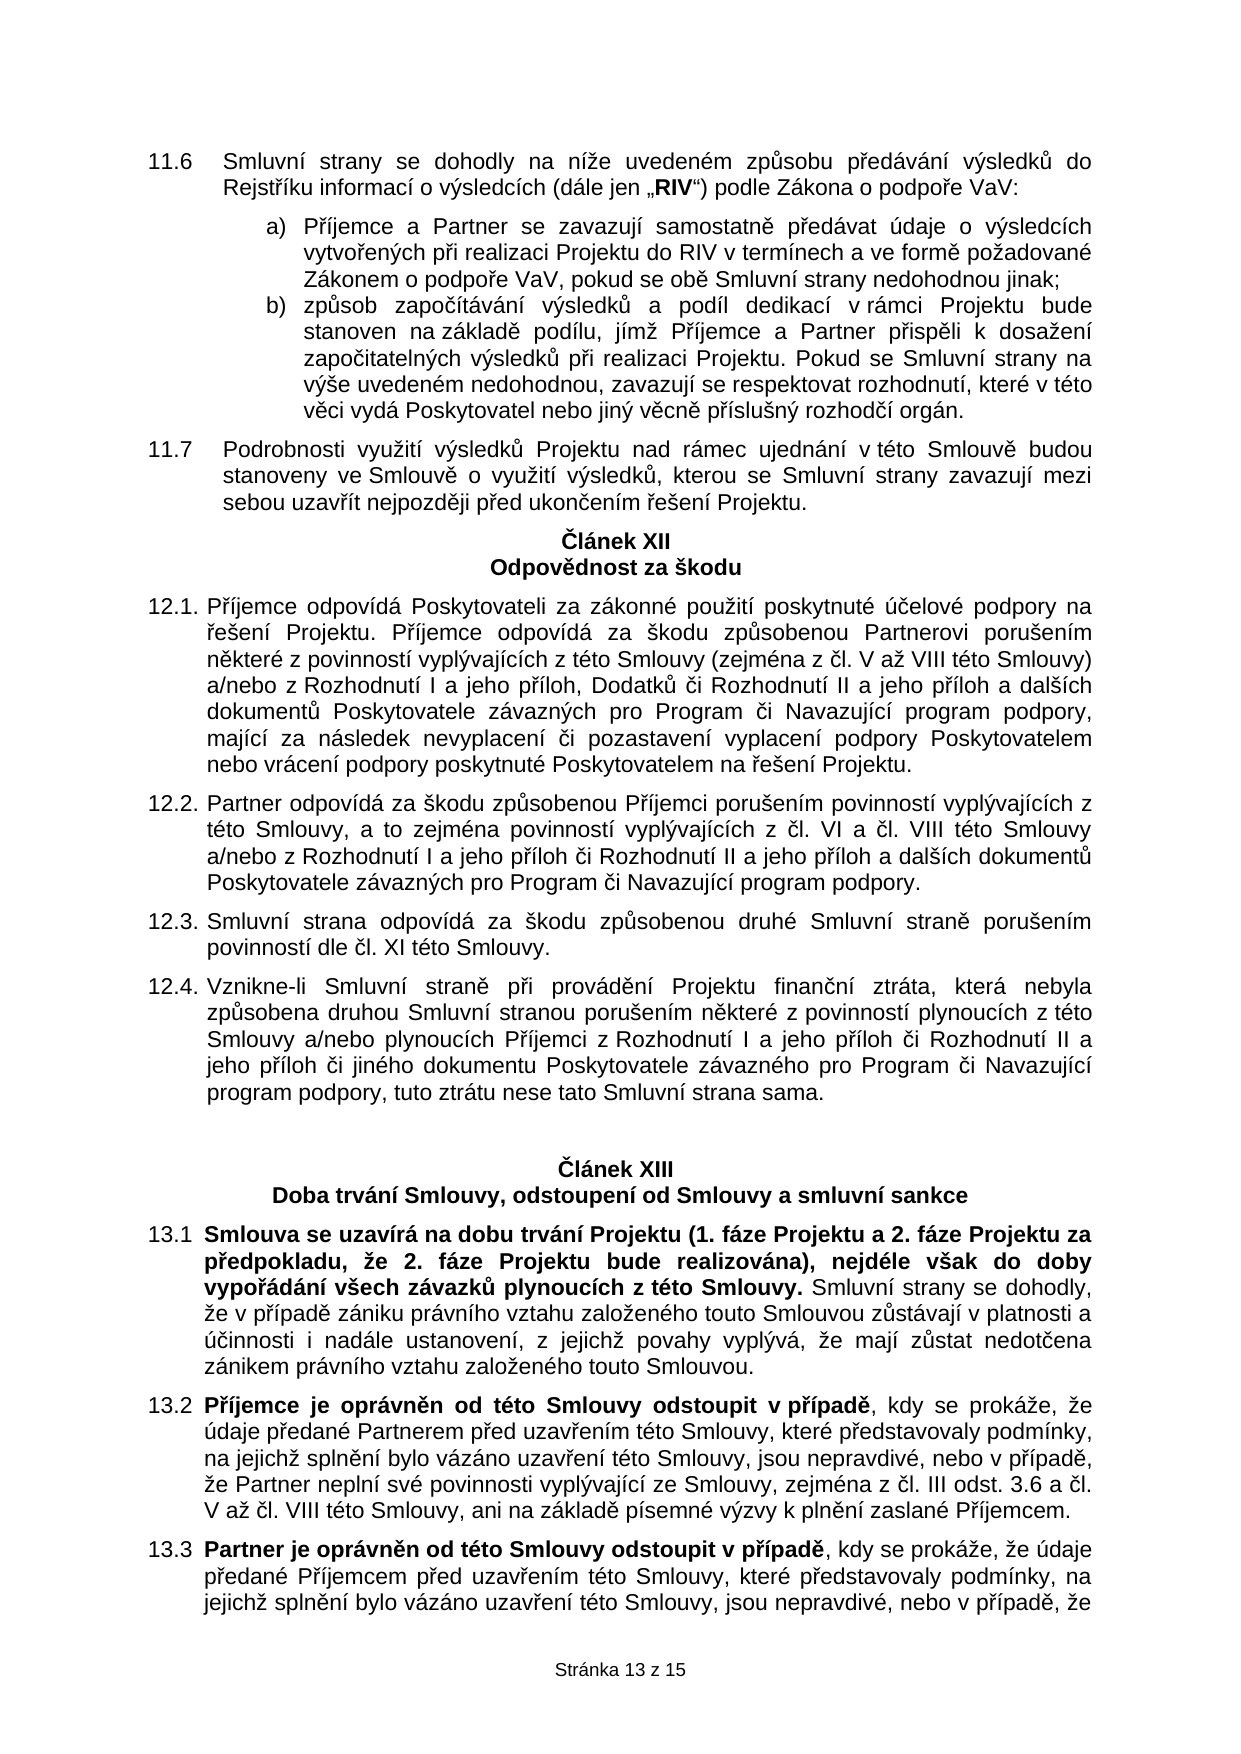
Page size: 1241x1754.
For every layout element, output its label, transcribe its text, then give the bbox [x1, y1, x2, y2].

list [148, 1536, 1093, 1615]
list Smluvní strany se dohodly na níže uvedeném způsobu předávání výsledků do Rejstříku informací o výsledcích (dále jen „RIV“) podle Zákona o podpoře VaV: [148, 148, 1093, 200]
list Příjemce je oprávněn od této Smlouvy odstoupit v případě, kdy se prokáže, že údaje předané Partnerem před uzavřením této Smlouvy, které představovaly podmínky, na jejichž splnění bylo vázáno uzavření této Smlouvy, jsou nepravdivé, nebo v případě, že Partner neplní své povinnosti vyplývající ze Smlouvy, zejména z čl. III odst. 3.6 a čl. V až čl. VIII této Smlouvy, ani na základě písemné výzvy k plnění zaslané Příjemcem. [148, 1392, 1093, 1524]
text Doba trvání Smlouvy, odstoupení od Smlouvy a smluvní sankce [148, 1182, 1093, 1209]
list Podrobnosti využití výsledků Projektu nad rámec ujednání v této Smlouvě budou stanoveny ve Smlouvě o využití výsledků, kterou se Smluvní strany zavazují mezi sebou uzavřít nejpozději před ukončením řešení Projektu. [148, 436, 1093, 515]
list Vznikne-li Smluvní straně při provádění Projektu finanční ztráta, která nebyla způsobena druhou Smluvní stranou porušením některé z povinností plynoucích z této Smlouvy a/nebo plynoucích Příjemci z Rozhodnutí I a jeho příloh či Rozhodnutí II a jeho příloh či jiného dokumentu Poskytovatele závazného pro Program či Navazující program podpory, tuto ztrátu nese tato Smluvní strana sama. [148, 973, 1093, 1105]
list Smlouva se uzavírá na dobu trvání Projektu (1. fáze Projektu a 2. fáze Projektu za předpokladu, že 2. fáze Projektu bude realizována), nejdéle však do doby vypořádání všech závazků plynoucích z této Smlouvy. Smluvní strany se dohodly, že v případě zániku právního vztahu založeného touto Smlouvou zůstávají v platnosti a účinnosti i nadále ustanovení, z jejichž povahy vyplývá, že mají zůstat nedotčena zánikem právního vztahu založeného touto Smlouvou. [148, 1221, 1093, 1379]
text Odpovědnost za škodu [139, 554, 1093, 580]
list způsob započítávání výsledků a podíl dedikací v rámci Projektu bude stanoven na základě podílu, jímž Příjemce a Partner přispěli k dosažení započitatelných výsledků při realizaci Projektu. Pokud se Smluvní strany na výše uvedeném nedohodnou, zavazují se respektovat rozhodnutí, které v této věci vydá Poskytovatel nebo jiný věcně příslušný rozhodčí orgán. [266, 292, 1093, 424]
list Partner odpovídá za škodu způsobenou Příjemci porušením povinností vyplývajících z této Smlouvy, a to zejména povinností vyplývajících z čl. VI a čl. VIII této Smlouvy a/nebo z Rozhodnutí I a jeho příloh či Rozhodnutí II a jeho příloh a dalších dokumentů Poskytovatele závazných pro Program či Navazující program podpory. [148, 790, 1093, 895]
list Příjemce a Partner se zavazují samostatně předávat údaje o výsledcích vytvořených při realizaci Projektu do RIV v termínech a ve formě požadované Zákonem o podpoře VaV, pokud se obě Smluvní strany nedohodnou jinak; [266, 213, 1093, 292]
list Příjemce odpovídá Poskytovateli za zákonné použití poskytnuté účelové podpory na řešení Projektu. Příjemce odpovídá za škodu způsobenou Partnerovi porušením některé z povinností vyplývajících z této Smlouvy (zejména z čl. V až VIII této Smlouvy) a/nebo z Rozhodnutí I a jeho příloh, Dodatků či Rozhodnutí II a jeho příloh a dalších dokumentů Poskytovatele závazných pro Program či Navazující program podpory, mající za následek nevyplacení či pozastavení vyplacení podpory Poskytovatelem nebo vrácení podpory poskytnuté Poskytovatelem na řešení Projektu. [148, 593, 1093, 777]
text Článek XII [139, 528, 1093, 554]
list Smluvní strana odpovídá za škodu způsobenou druhé Smluvní straně porušením povinností dle čl. XI této Smlouvy. [148, 908, 1093, 961]
text Článek XIII [139, 1156, 1093, 1182]
